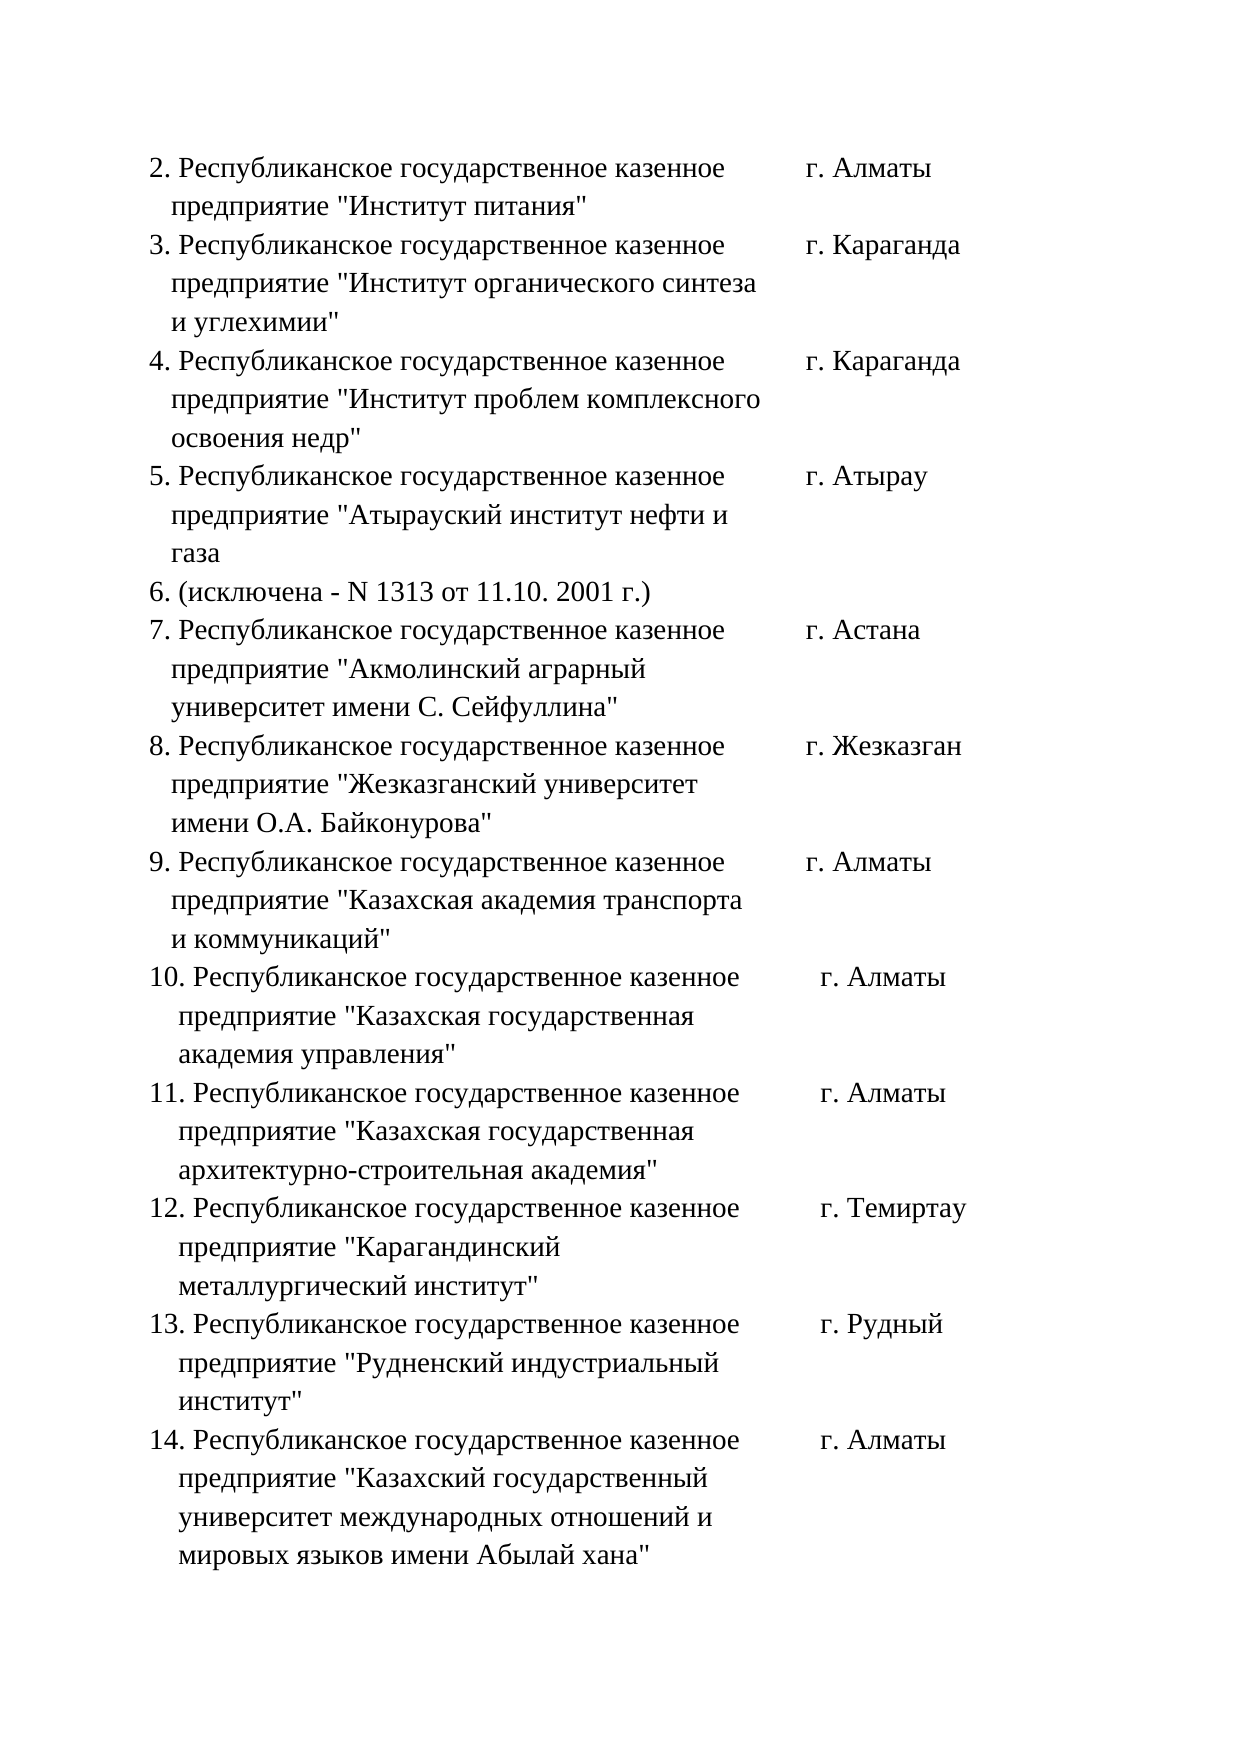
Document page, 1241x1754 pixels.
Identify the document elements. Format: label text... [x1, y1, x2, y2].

text освоения недр" [112, 420, 1128, 453]
text 12. Республиканское государственное казенное г. Темиртау [112, 1191, 1128, 1224]
text 3. Республиканское государственное казенное г. Караганда [112, 227, 1128, 261]
text и углехимии" [112, 304, 1128, 338]
text имени О.А. Байконурова" [112, 805, 1128, 839]
text университет имени С. Сейфуллина" [112, 689, 1128, 723]
text 8. Республиканское государственное казенное г. Жезказган [112, 728, 1128, 762]
text 7. Республиканское государственное казенное г. Астана [112, 612, 1128, 646]
text предприятие "Карагандинский [112, 1229, 1128, 1263]
text предприятие "Рудненский индустриальный [112, 1345, 1128, 1378]
text академия управления" [112, 1036, 1128, 1070]
text предприятие "Казахская государственная [112, 1113, 1128, 1147]
text предприятие "Казахская академия транспорта [112, 882, 1128, 916]
text предприятие "Атырауский институт нефти и [112, 497, 1128, 530]
text предприятие "Институт проблем комплексного [112, 381, 1128, 415]
text университет международных отношений и [112, 1499, 1128, 1532]
text предприятие "Казахский государственный [112, 1460, 1128, 1494]
text 9. Республиканское государственное казенное г. Алматы [112, 844, 1128, 877]
text предприятие "Институт органического синтеза [112, 266, 1128, 299]
text архитектурно-строительная академия" [112, 1152, 1128, 1186]
text 4. Республиканское государственное казенное г. Караганда [112, 343, 1128, 376]
text и коммуникаций" [112, 921, 1128, 954]
text 6. (исключена - N 1313 от 11.10. 2001 г.) [112, 574, 1128, 607]
text 10. Республиканское государственное казенное г. Алматы [112, 959, 1128, 993]
text мировых языков имени Абылай хана" [112, 1537, 1128, 1571]
text металлургический институт" [112, 1268, 1128, 1301]
text предприятие "Институт питания" [112, 188, 1128, 222]
text предприятие "Жезказганский университет [112, 767, 1128, 800]
text 13. Республиканское государственное казенное г. Рудный [112, 1306, 1128, 1340]
text 14. Республиканское государственное казенное г. Алматы [112, 1422, 1128, 1455]
text предприятие "Казахская государственная [112, 998, 1128, 1031]
text 2. Республиканское государственное казенное г. Алматы [112, 150, 1128, 183]
text 11. Республиканское государственное казенное г. Алматы [112, 1075, 1128, 1108]
text предприятие "Акмолинский аграрный [112, 651, 1128, 684]
text институт" [112, 1383, 1128, 1417]
text 5. Республиканское государственное казенное г. Атырау [112, 458, 1128, 492]
text газа [112, 535, 1128, 569]
